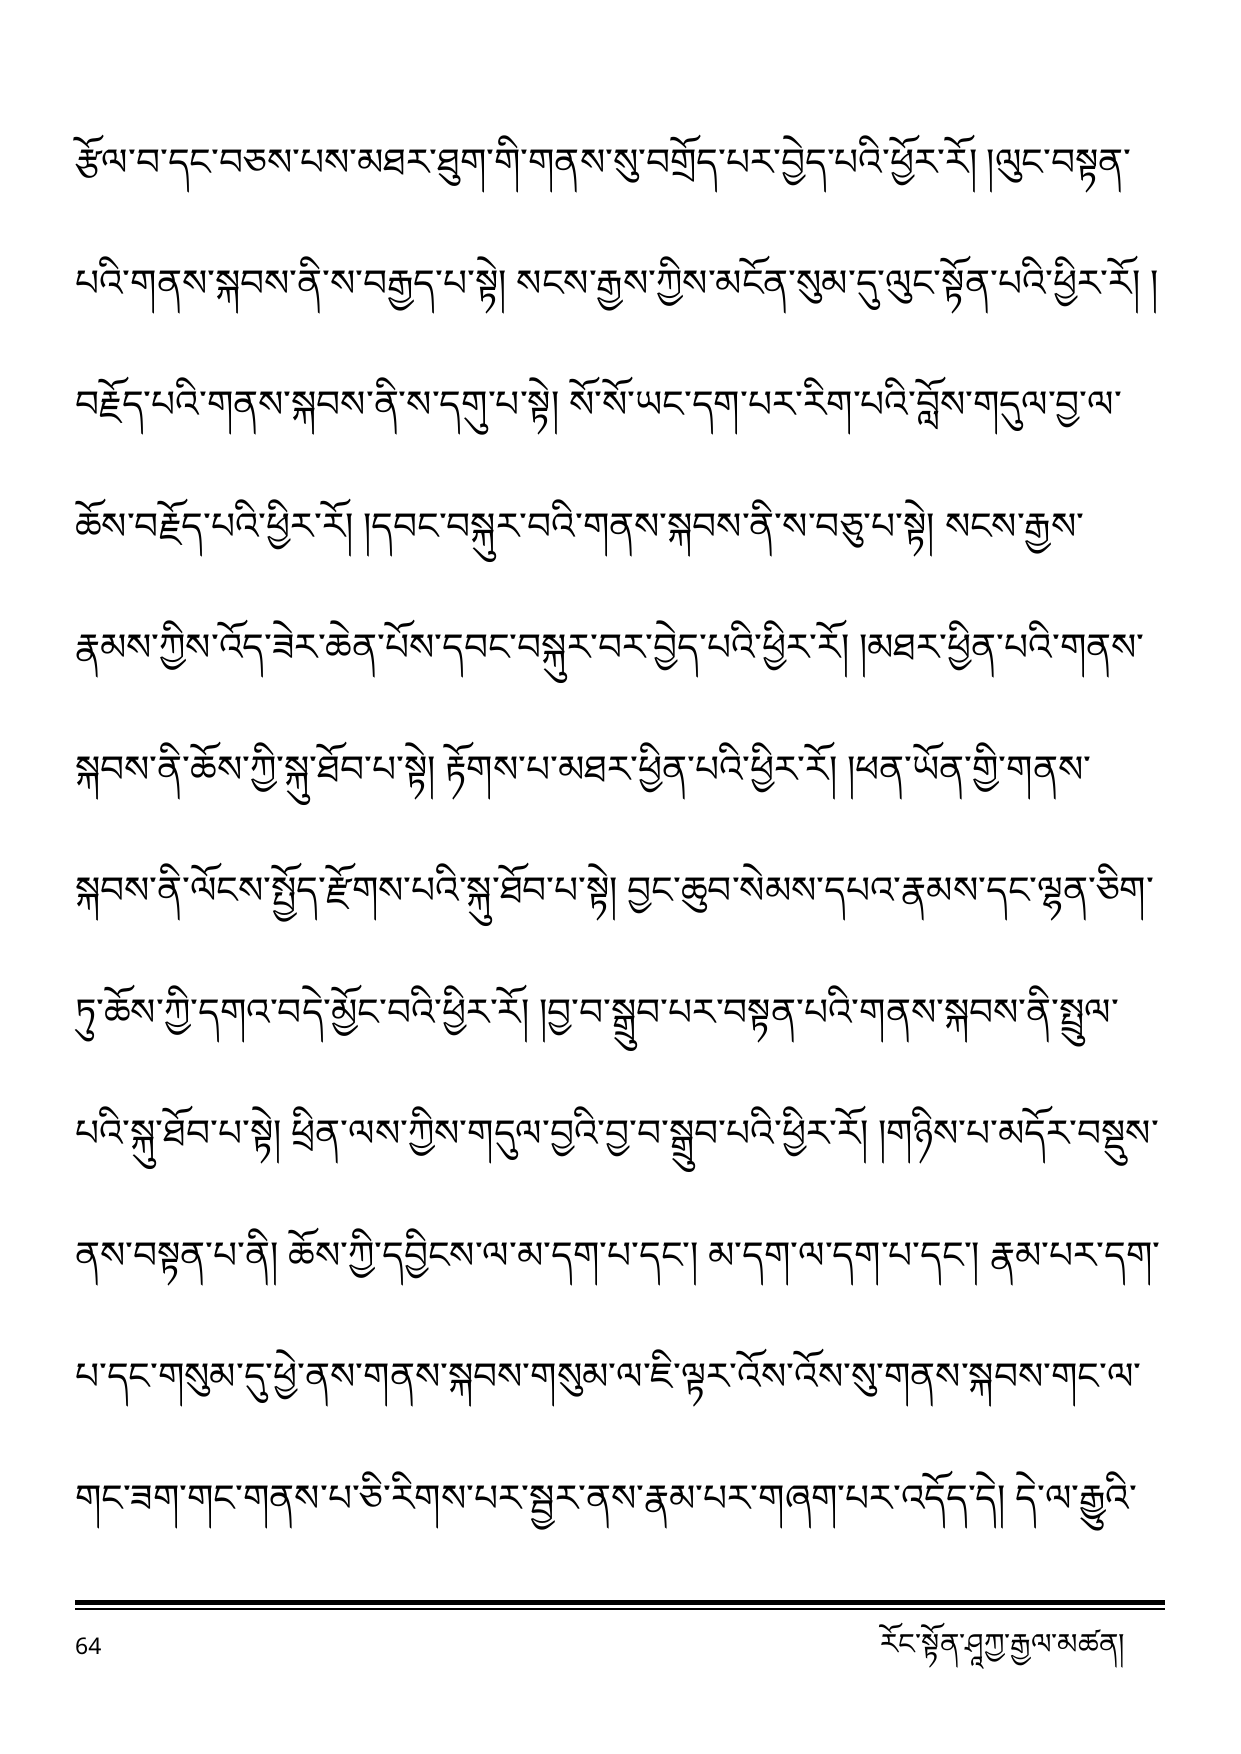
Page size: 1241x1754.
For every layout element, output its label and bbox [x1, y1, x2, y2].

text [75, 120, 1165, 1562]
